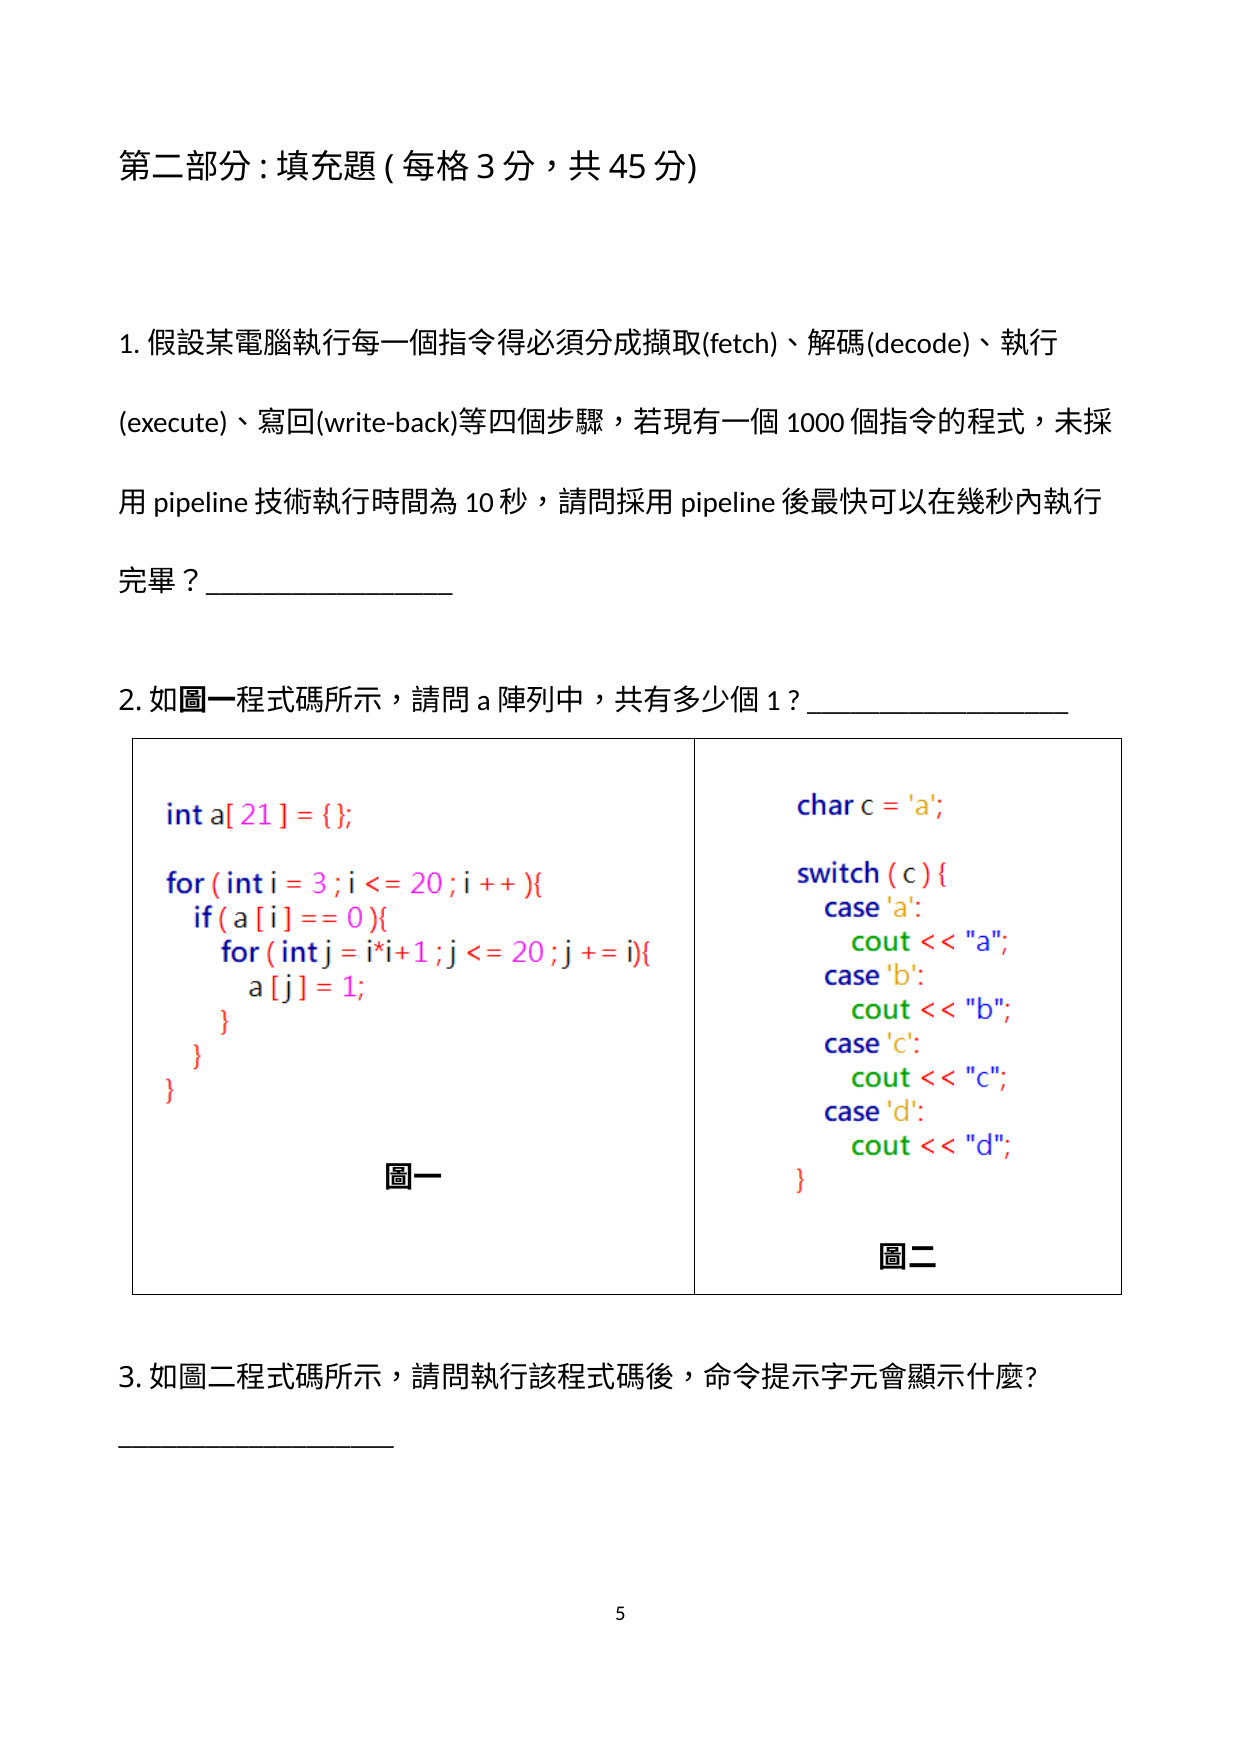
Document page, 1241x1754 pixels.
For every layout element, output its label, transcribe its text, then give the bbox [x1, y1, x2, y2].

text 1. 假設某電腦執行每一個指令得必須分成擷取(fetch)、解碼(decode)、執行 [118, 301, 1122, 380]
text 完畢？_________________ [118, 539, 1122, 618]
text 用pipeline技術執行時間為10秒，請問採用pipeline後最快可以在幾秒內執行 [118, 460, 1122, 539]
text ___________________ [118, 1414, 1122, 1454]
table_header 圖二 [695, 739, 1121, 1294]
text 2. 如圖一程式碼所示，請問 a 陣列中，共有多少個1 ? __________________ [118, 658, 1122, 737]
subtitle 第二部分 : 填充題 ( 每格3分，共45分) [118, 125, 1122, 204]
picture [162, 797, 654, 1112]
picture [790, 785, 1022, 1200]
table_header 圖一 [133, 739, 694, 1294]
text (execute)、寫回(write-back)等四個步驟，若現有一個1000個指令的程式，未採 [118, 380, 1122, 460]
text 3. 如圖二程式碼所示，請問執行該程式碼後，命令提示字元會顯示什麼? [118, 1335, 1122, 1414]
